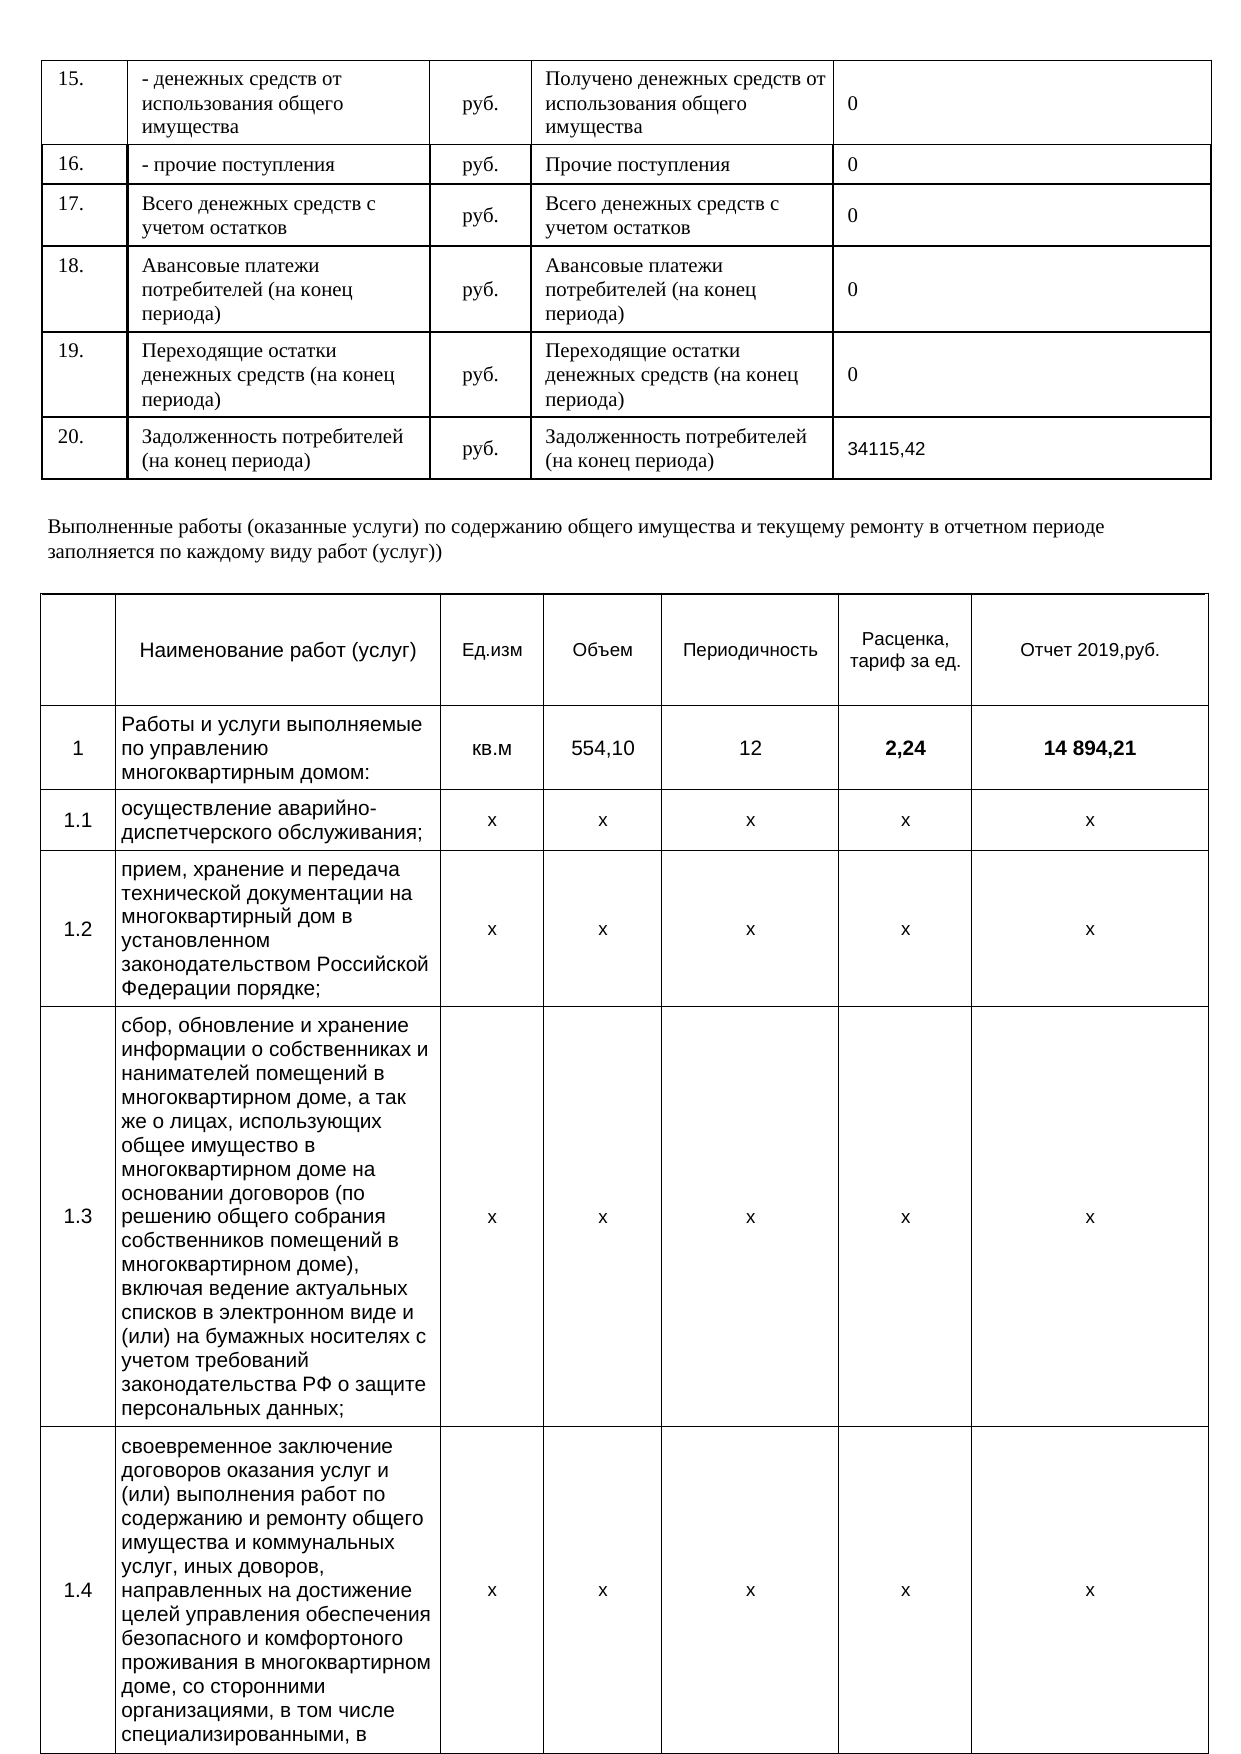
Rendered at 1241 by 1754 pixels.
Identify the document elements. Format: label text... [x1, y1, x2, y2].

table_cell Всего денежных средств с учетом остатков [532, 185, 832, 245]
table_cell кв.м [441, 706, 543, 789]
table_cell Авансовые платежи потребителей (на конец периода) [129, 247, 429, 331]
table_cell 12 [662, 706, 838, 789]
table_cell руб. [431, 185, 530, 245]
table_cell сбор, обновление и хранение информации о собственниках и нанимателей помещений в многоквартирном доме, а так же о лицах, использующих общее имущество в многоквартирном доме на основании договоров (по решению общего собрания собственников помещений в многоквартирном доме), включая ведение актуальных списков в электронном виде и (или) на бумажных носителях с учетом требований законодательства РФ о защите персональных данных; [116, 1007, 440, 1426]
table_cell - прочие поступления [129, 145, 429, 183]
table_cell х [544, 1427, 661, 1753]
table_cell х [662, 1007, 838, 1426]
table_cell руб. [431, 333, 530, 416]
table_cell 0 [834, 333, 1210, 416]
table_cell 1.1 [41, 790, 115, 850]
table_cell х [839, 851, 971, 1006]
table_cell 1.2 [41, 851, 115, 1006]
table_cell руб. [431, 145, 530, 183]
table_cell х [839, 790, 971, 850]
table_cell х [544, 851, 661, 1006]
table_cell 1 [41, 706, 115, 789]
table_cell 554,10 [544, 706, 661, 789]
table_cell Отчет 2019,руб. [972, 594, 1208, 705]
table_cell х [972, 851, 1208, 1006]
table_cell Ед.изм [441, 595, 543, 705]
table_cell х [972, 1007, 1208, 1426]
table_cell 20. [43, 418, 126, 478]
table_cell х [662, 851, 838, 1006]
table_cell х [972, 1427, 1208, 1753]
table_cell Работы и услуги выполняемые по управлению многоквартирным домом: [116, 706, 440, 789]
table_cell [41, 594, 115, 705]
table_cell 0 [834, 247, 1210, 331]
table_cell 0 [834, 185, 1210, 245]
table_cell Переходящие остатки денежных средств (на конец периода) [129, 333, 429, 416]
table_cell 34115,42 [834, 418, 1210, 478]
table_cell х [441, 851, 543, 1006]
table_cell Задолженность потребителей (на конец периода) [129, 418, 429, 478]
table_cell х [839, 1007, 971, 1426]
table_cell прием, хранение и передача технической документации на многоквартирный дом в установленном законодательством Российской Федерации порядке; [116, 851, 440, 1006]
table_cell Выполненные работы (оказанные услуги) по содержанию общего имущества и текущему ремонту в отчетном периоде заполняется по каждому виду работ (услуг)) [42, 480, 1204, 592]
table_cell 16. [43, 145, 126, 183]
table_cell Объем [544, 595, 661, 705]
table_cell Расценка, тариф за ед. [839, 595, 971, 705]
table_cell х [662, 1427, 838, 1753]
table_cell Переходящие остатки денежных средств (на конец периода) [532, 333, 832, 416]
table_cell Получено денежных средств от использования общего имущества [532, 61, 833, 144]
table_cell 19. [43, 333, 126, 416]
table_cell х [441, 1427, 543, 1753]
table_cell 15. [42, 61, 127, 144]
table_cell х [544, 1007, 661, 1426]
table_cell руб. [431, 418, 530, 478]
table_cell Всего денежных средств с учетом остатков [129, 185, 429, 245]
table_cell руб. [430, 61, 531, 144]
table_cell - денежных средств от использования общего имущества [128, 61, 429, 144]
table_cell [116, 1427, 440, 1753]
table_cell х [441, 1007, 543, 1426]
table_cell Задолженность потребителей (на конец периода) [532, 418, 832, 478]
table_cell 17. [43, 185, 126, 245]
table_cell 1.3 [41, 1007, 115, 1426]
table_cell [1205, 480, 1209, 592]
table_cell осуществление аварийно-диспетчерского обслуживания; [116, 790, 440, 850]
table_cell руб. [431, 247, 530, 331]
table_cell 18. [43, 247, 126, 331]
table_cell 1.4 [41, 1427, 115, 1753]
table_cell 14 894,21 [972, 706, 1208, 789]
table_cell Периодичность [662, 595, 838, 705]
table_cell 0 [834, 61, 1211, 144]
table_cell 0 [834, 145, 1210, 183]
table_cell х [662, 790, 838, 850]
table_cell х [839, 1427, 971, 1753]
table_cell х [544, 790, 661, 850]
table_cell х [972, 790, 1208, 850]
table_cell Прочие поступления [532, 145, 832, 183]
table_cell х [441, 790, 543, 850]
table_cell Авансовые платежи потребителей (на конец периода) [532, 247, 832, 331]
table_cell 2,24 [839, 706, 971, 789]
table_cell Наименование работ (услуг) [116, 595, 440, 705]
